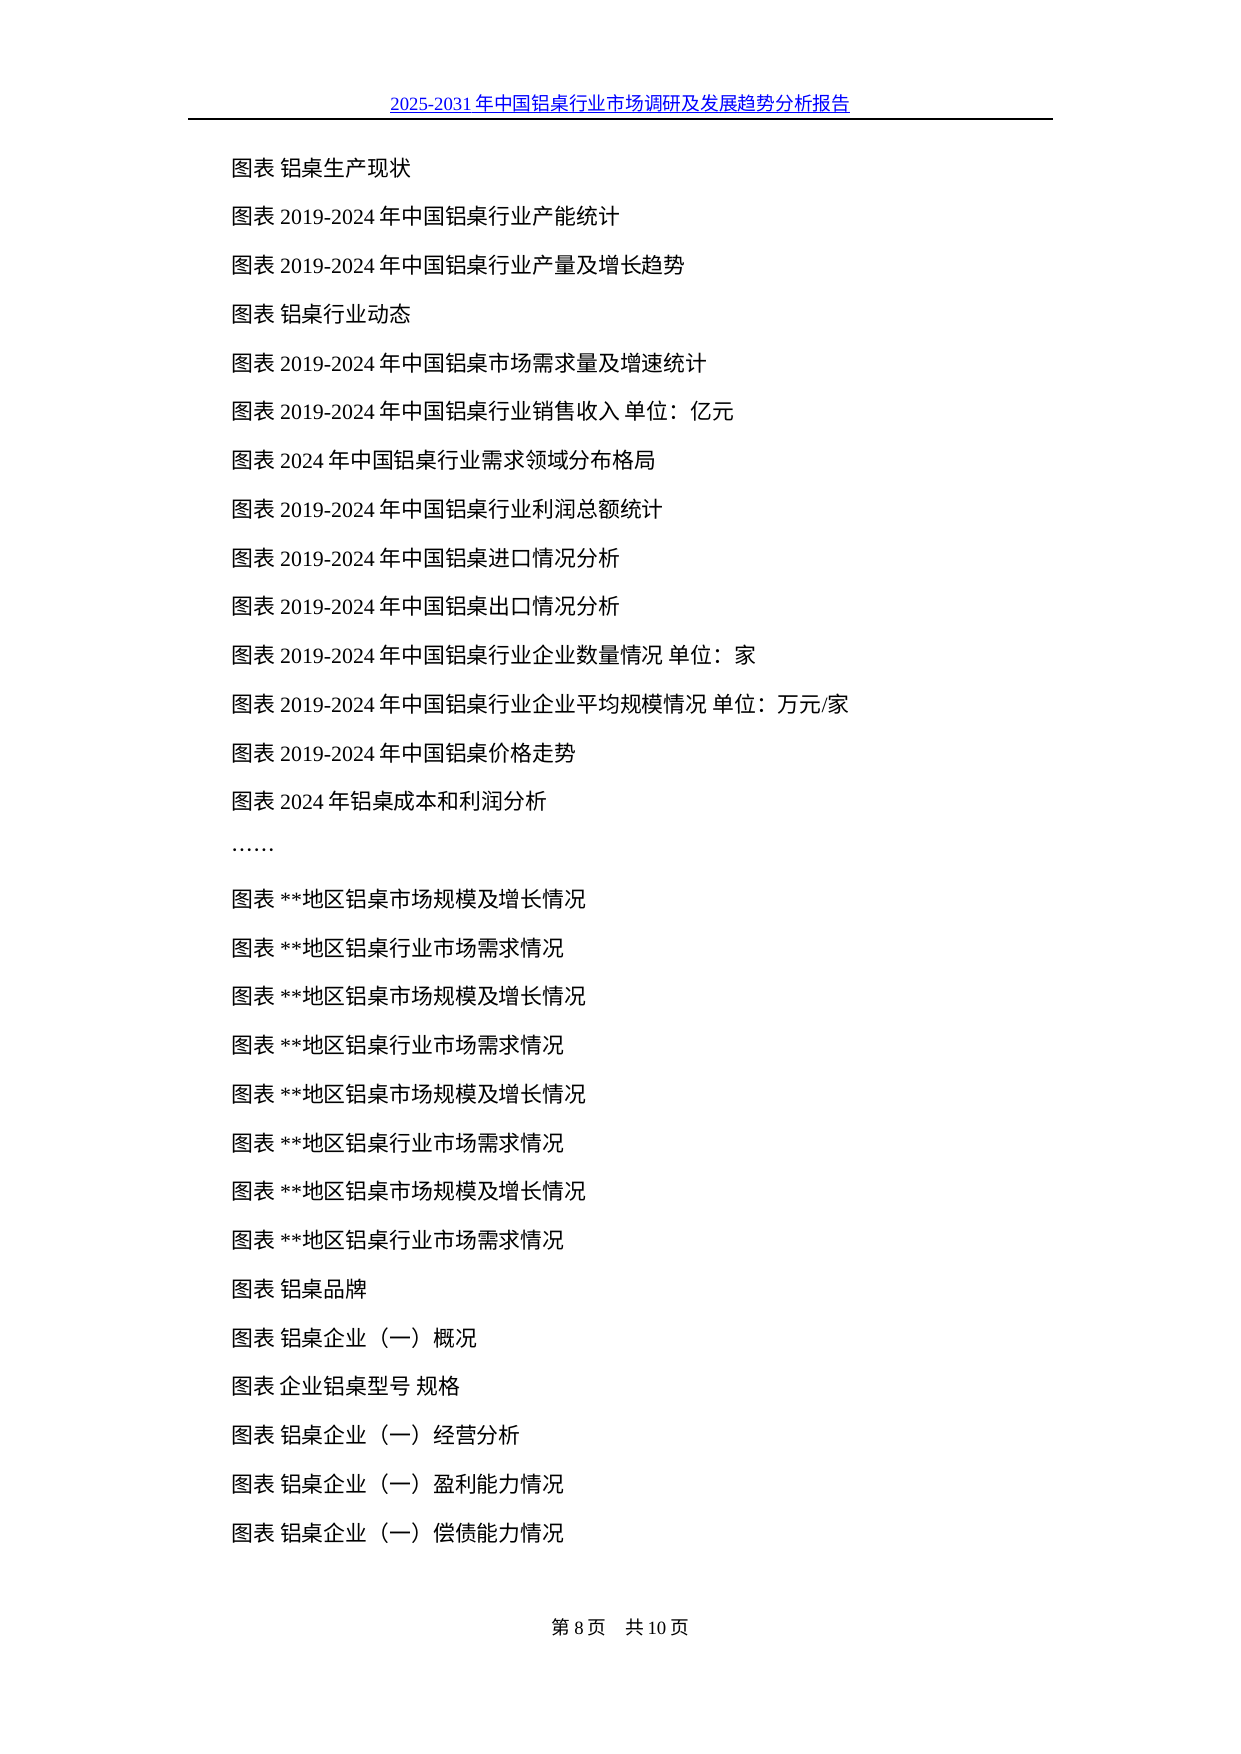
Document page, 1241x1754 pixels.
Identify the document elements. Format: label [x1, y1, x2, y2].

text [187, 150, 1053, 1548]
